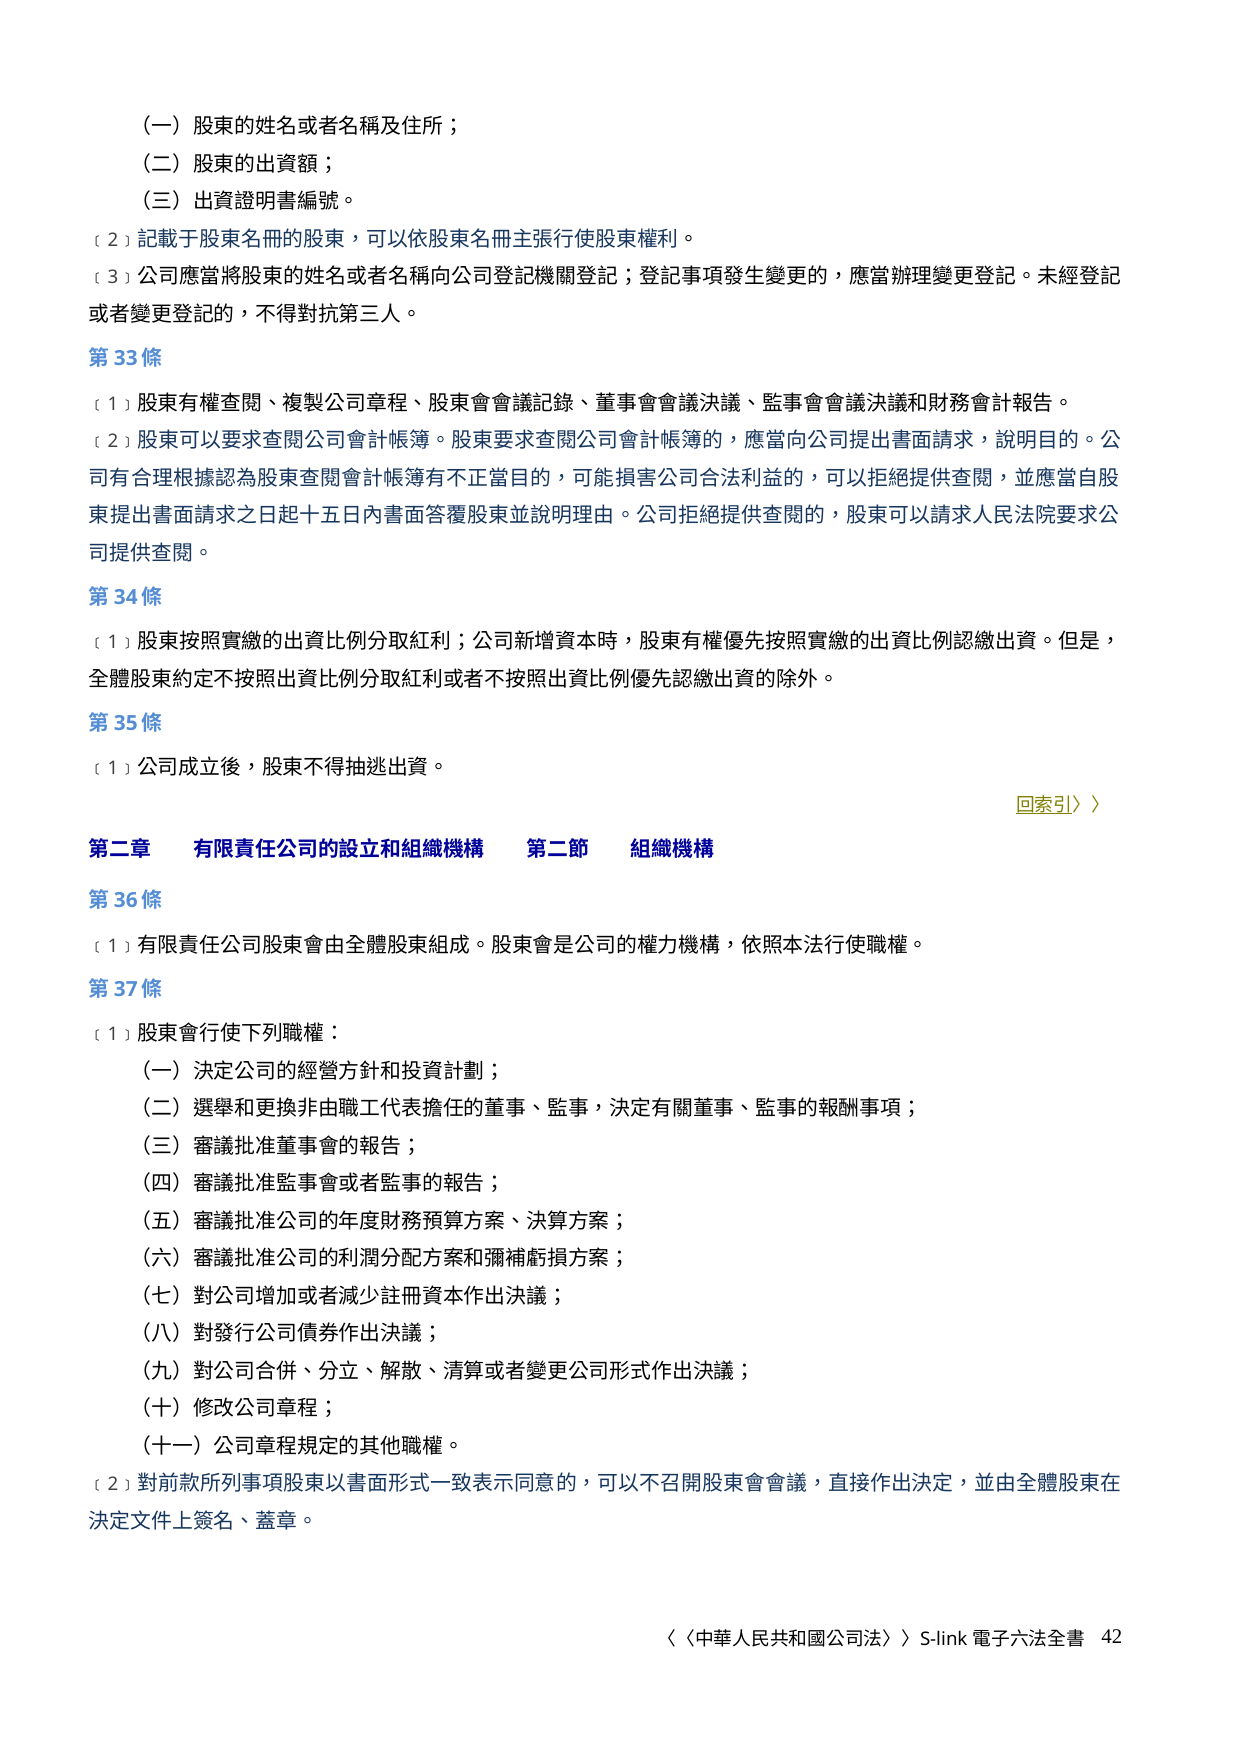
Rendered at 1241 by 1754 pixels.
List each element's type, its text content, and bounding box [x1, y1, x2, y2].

text （三）審議批准董事會的報告； [89, 1125, 1122, 1163]
text （九）對公司合併、分立、解散、清算或者變更公司形式作出決議； [89, 1350, 1122, 1388]
text （十）修改公司章程； [89, 1388, 1122, 1425]
text （五）審議批准公司的年度財務預算方案、決算方案； [89, 1200, 1122, 1238]
subtitle 第35條 [89, 706, 1122, 737]
subtitle 第34條 [89, 580, 1122, 610]
subtitle 第37條 [89, 972, 1122, 1002]
text ﹝1﹞有限責任公司股東會由全體股東組成。股東會是公司的權力機構，依照本法行使職權。 [89, 924, 1122, 962]
text ﹝1﹞公司成立後，股東不得抽逃出資。 [89, 747, 1122, 784]
text （三）出資證明書編號。 [89, 181, 1122, 218]
text （六）審議批准公司的利潤分配方案和彌補虧損方案； [89, 1238, 1122, 1275]
text （一）股東的姓名或者名稱及住所； [89, 106, 1122, 143]
text （二）選舉和更換非由職工代表擔任的董事、監事，決定有關董事、監事的報酬事項； [89, 1088, 1122, 1125]
text （四）審議批准監事會或者監事的報告； [89, 1163, 1122, 1200]
text （十一）公司章程規定的其他職權。 [89, 1425, 1122, 1463]
subtitle 第二章 有限責任公司的設立和組織機構 第二節 組織機構 [89, 832, 1122, 863]
text ﹝2﹞對前款所列事項股東以書面形式一致表示同意的，可以不召開股東會會議，直接作出決定，並由全體股東在決定文件上簽名、蓋章。 [89, 1463, 1122, 1538]
text （八）對發行公司債券作出決議； [89, 1313, 1122, 1350]
text ﹝3﹞公司應當將股東的姓名或者名稱向公司登記機關登記；登記事項發生變更的，應當辦理變更登記。未經登記或者變更登記的，不得對抗第三人。 [89, 256, 1122, 331]
text 回索引〉〉 [89, 784, 1122, 822]
text ﹝2﹞記載于股東名冊的股東，可以依股東名冊主張行使股東權利。 [89, 218, 1122, 256]
text （一）決定公司的經營方針和投資計劃； [89, 1050, 1122, 1088]
subtitle 第33條 [89, 341, 1122, 372]
text ﹝1﹞股東會行使下列職權： [89, 1013, 1122, 1050]
text （七）對公司增加或者減少註冊資本作出決議； [89, 1275, 1122, 1313]
text ﹝1﹞股東有權查閱、複製公司章程、股東會會議記錄、董事會會議決議、監事會會議決議和財務會計報告。 [89, 382, 1122, 420]
subtitle 第36條 [89, 883, 1122, 914]
text ﹝1﹞股東按照實繳的出資比例分取紅利；公司新增資本時，股東有權優先按照實繳的出資比例認繳出資。但是，全體股東約定不按照出資比例分取紅利或者不按照出資比例優先認繳出資的除外。 [89, 621, 1122, 696]
text ﹝2﹞股東可以要求查閱公司會計帳簿。股東要求查閱公司會計帳簿的，應當向公司提出書面請求，說明目的。公司有合理根據認為股東查閱會計帳簿有不正當目的，可能損害公司合法利益的，可以拒絕提供查閱，並應當自股東提出書面請求之日起十五日內書面答覆股東並說明理由。公司拒絕提供查閱的，股東可以請求人民法院要求公司提供查閱。 [89, 420, 1122, 570]
text （二）股東的出資額； [89, 143, 1122, 181]
